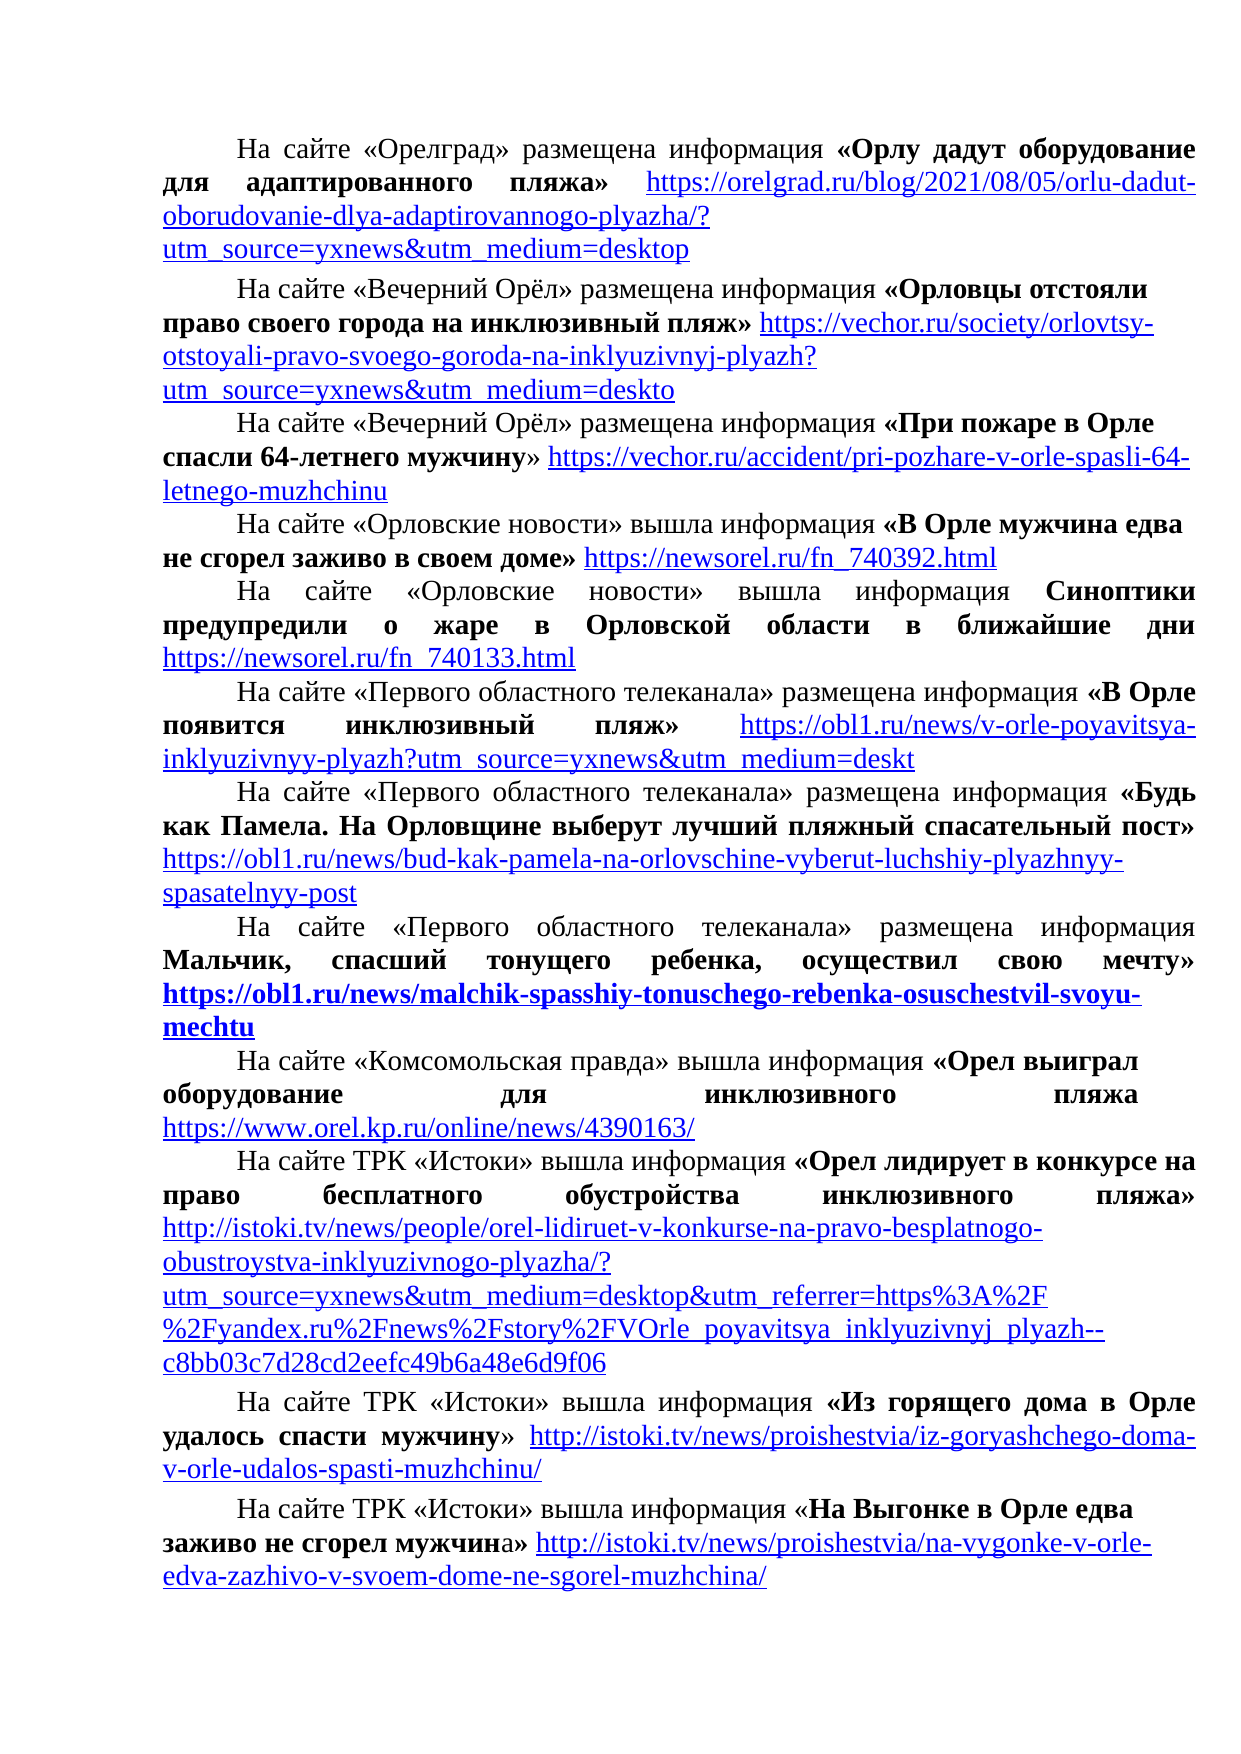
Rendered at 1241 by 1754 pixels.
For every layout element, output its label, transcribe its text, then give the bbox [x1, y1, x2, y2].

subtitle На сайте ТРК «Истоки» вышла информация «Из горящего дома в Орле удалось спасти мужчину» http://istoki.tv/news/proishestvia/iz-goryashchego-doma-v-orle-udalos-spasti-muzhchinu/ [162, 1384, 1196, 1485]
subtitle На сайте «Вечерний Орёл» размещена информация «Орловцы отстояли право своего города на инклюзивный пляж» https://vechor.ru/society/orlovtsy-otstoyali-pravo-svoego-goroda-na-inklyuzivnyj-plyazh?utm_source=yxnews&utm_medium=deskto [162, 271, 1196, 406]
text На сайте ТРК «Истоки» вышла информация «На Выгонке в Орле едва заживо не сгорел мужчина» http://istoki.tv/news/proishestvia/na-vygonke-v-orle-edva-zazhivo-v-svoem-dome-ne-sgorel-muzhchina/ [162, 1491, 1196, 1592]
subtitle На сайте «Вечерний Орёл» размещена информация «При пожаре в Орле спасли 64-летнего мужчину» https://vechor.ru/accident/pri-pozhare-v-orle-spasli-64-letnego-muzhchinu [162, 406, 1196, 506]
subtitle На сайте «Первого областного телеканала» размещена информация «В Орле появится инклюзивный пляж» https://obl1.ru/news/v-orle-poyavitsya-inklyuzivnyy-plyazh?utm_source=yxnews&utm_medium=deskt [162, 674, 1196, 774]
subtitle На сайте «Орловские новости» вышла информация «В Орле мужчина едва не сгорел заживо в своем доме» https://newsorel.ru/fn_740392.html [162, 506, 1196, 573]
subtitle На сайте «Первого областного телеканала» размещена информация «Будь как Памела. На Орловщине выберут лучший пляжный спасательный пост» https://obl1.ru/news/bud-kak-pamela-na-orlovschine-vyberut-luchshiy-plyazhnyy-spasatelnyy-post [162, 774, 1196, 909]
subtitle На сайте «Орелград» размещена информация «Орлу дадут оборудование для адаптированного пляжа» https://orelgrad.ru/blog/2021/08/05/orlu-dadut-oborudovanie-dlya-adaptirovannogo-plyazha/?utm_source=yxnews&utm_medium=desktop [162, 131, 1196, 265]
list На сайте «Комсомольская правда» вышла информация «Орел выиграл оборудование для инклюзивного пляжа https://www.orel.kp.ru/online/news/4390163/ [162, 1043, 1139, 1143]
subtitle На сайте ТРК «Истоки» вышла информация «Орел лидирует в конкурсе на право бесплатного обустройства инклюзивного пляжа» http://istoki.tv/news/people/orel-lidiruet-v-konkurse-na-pravo-besplatnogo-obustroystva-inklyuzivnogo-plyazha/?utm_source=yxnews&utm_medium=desktop&utm_referrer=https%3A%2F%2Fyandex.ru%2Fnews%2Fstory%2FVOrle_poyavitsya_inklyuzivnyj_plyazh--c8bb03c7d28cd2eefc49b6a48e6d9f06 [162, 1143, 1196, 1378]
subtitle На сайте «Орловские новости» вышла информация Синоптики предупредили о жаре в Орловской области в ближайшие дни https://newsorel.ru/fn_740133.html [162, 573, 1196, 674]
subtitle На сайте «Первого областного телеканала» размещена информация Мальчик, спасший тонущего ребенка, осуществил свою мечту» https://obl1.ru/news/malchik-spasshiy-tonuschego-rebenka-osuschestvil-svoyu-mechtu [162, 909, 1196, 1043]
